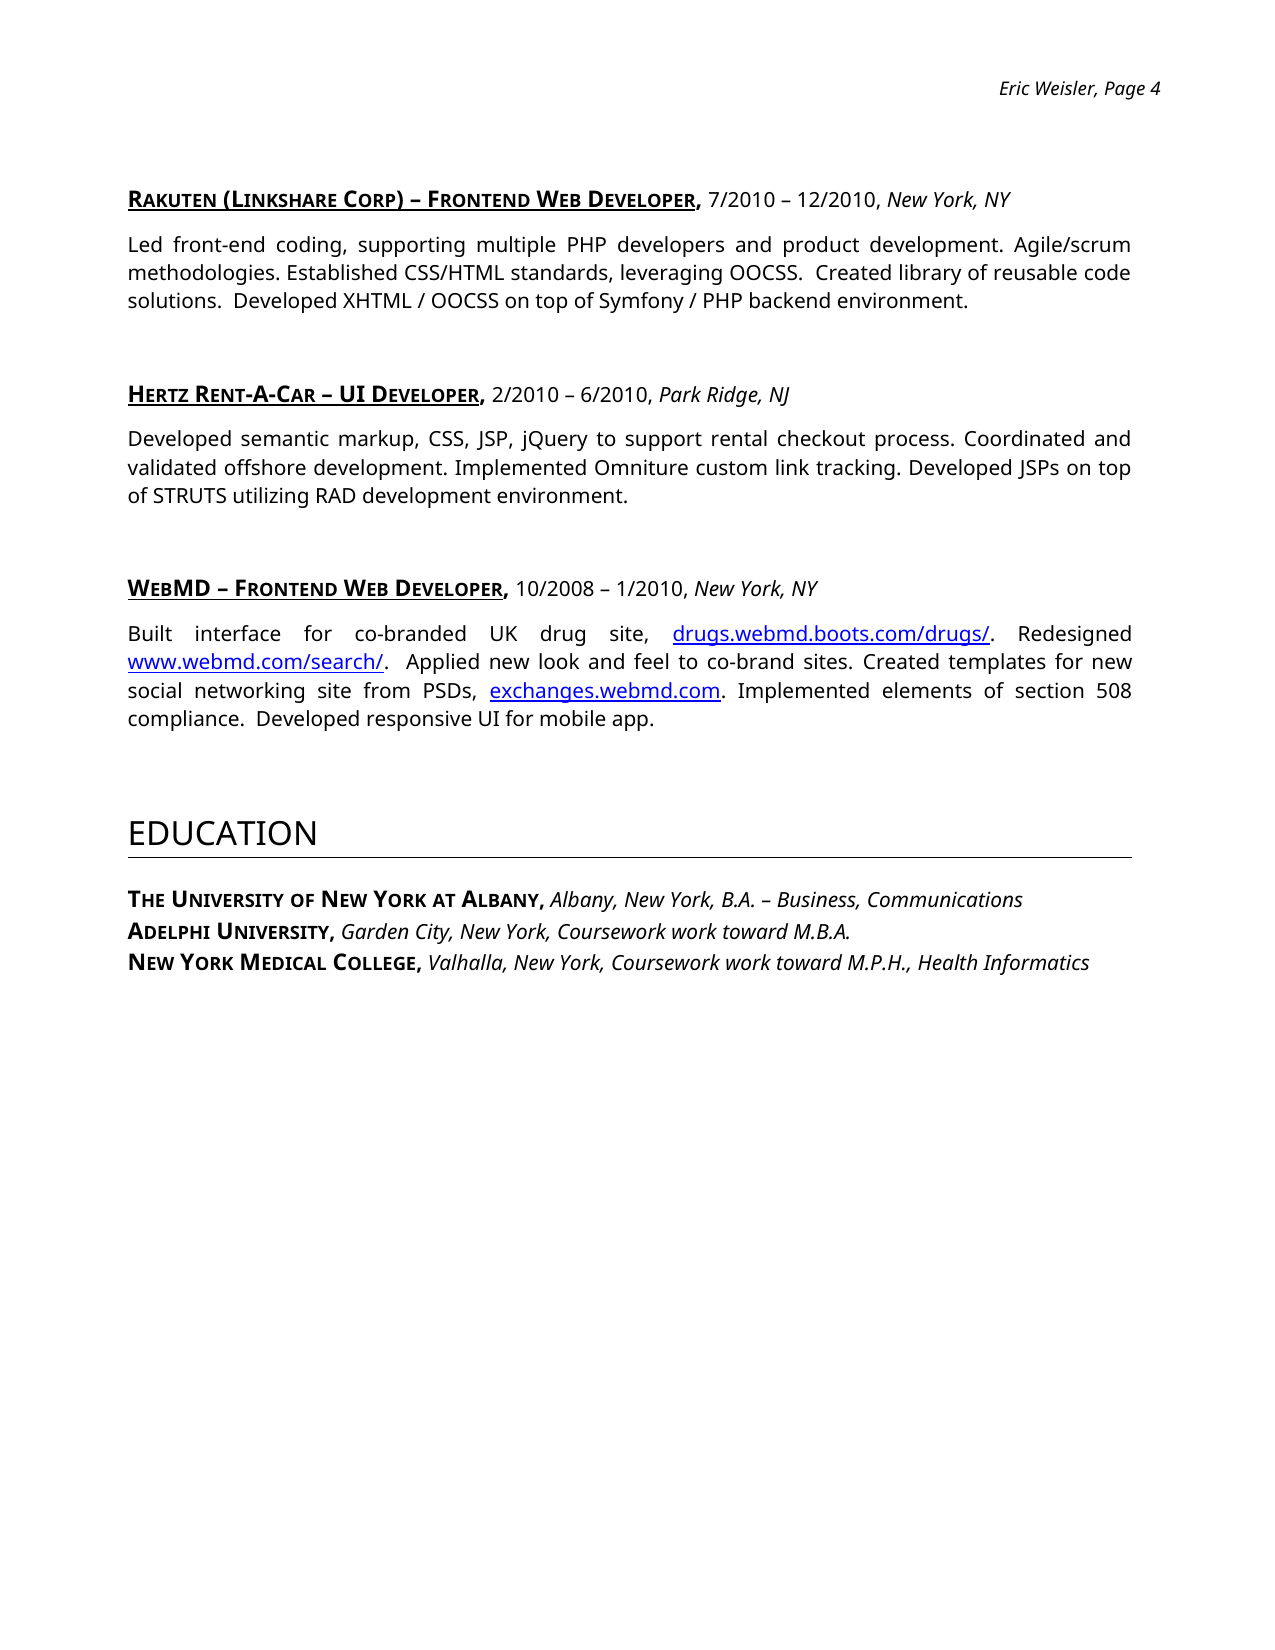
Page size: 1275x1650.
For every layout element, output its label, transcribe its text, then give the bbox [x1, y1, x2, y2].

text WebMD – Frontend Web Developer, 10/2008 – 1/2010, New York, NY [127, 572, 1132, 603]
text Rakuten (Linkshare Corp) – Frontend Web Developer, 7/2010 – 12/2010, New York, NY [127, 183, 1132, 214]
text Hertz Rent-A-Car – UI Developer, 2/2010 – 6/2010, Park Ridge, NJ [127, 377, 1132, 409]
text New York Medical College, Valhalla, New York, Coursework work toward M.P.H., Health Informatics [127, 946, 1132, 977]
list Led front-end coding, supporting multiple PHP developers and product development. Agile/scrum methodologies. Established CSS/HTML standards, leveraging OOCSS. Created library of reusable code solutions. Developed XHTML / OOCSS on top of Symfony / PHP backend environment. [127, 230, 1132, 315]
text EDUCATION [127, 809, 1132, 858]
list Built interface for co-branded UK drug site, drugs.webmd.boots.com/drugs/. Redesigned www.webmd.com/search/. Applied new look and feel to co-brand sites. Created templates for new social networking site from PSDs, exchanges.webmd.com. Implemented elements of section 508 compliance. Developed responsive UI for mobile app. [127, 619, 1132, 733]
list Developed semantic markup, CSS, JSP, jQuery to support rental checkout process. Coordinated and validated offshore development. Implemented Omniture custom link tracking. Developed JSPs on top of STRUTS utilizing RAD development environment. [127, 424, 1132, 510]
text The University of New York at Albany, Albany, New York, B.A. – Business, Communications [127, 883, 1132, 915]
text Adelphi University, Garden City, New York, Coursework work toward M.B.A. [127, 915, 1132, 946]
